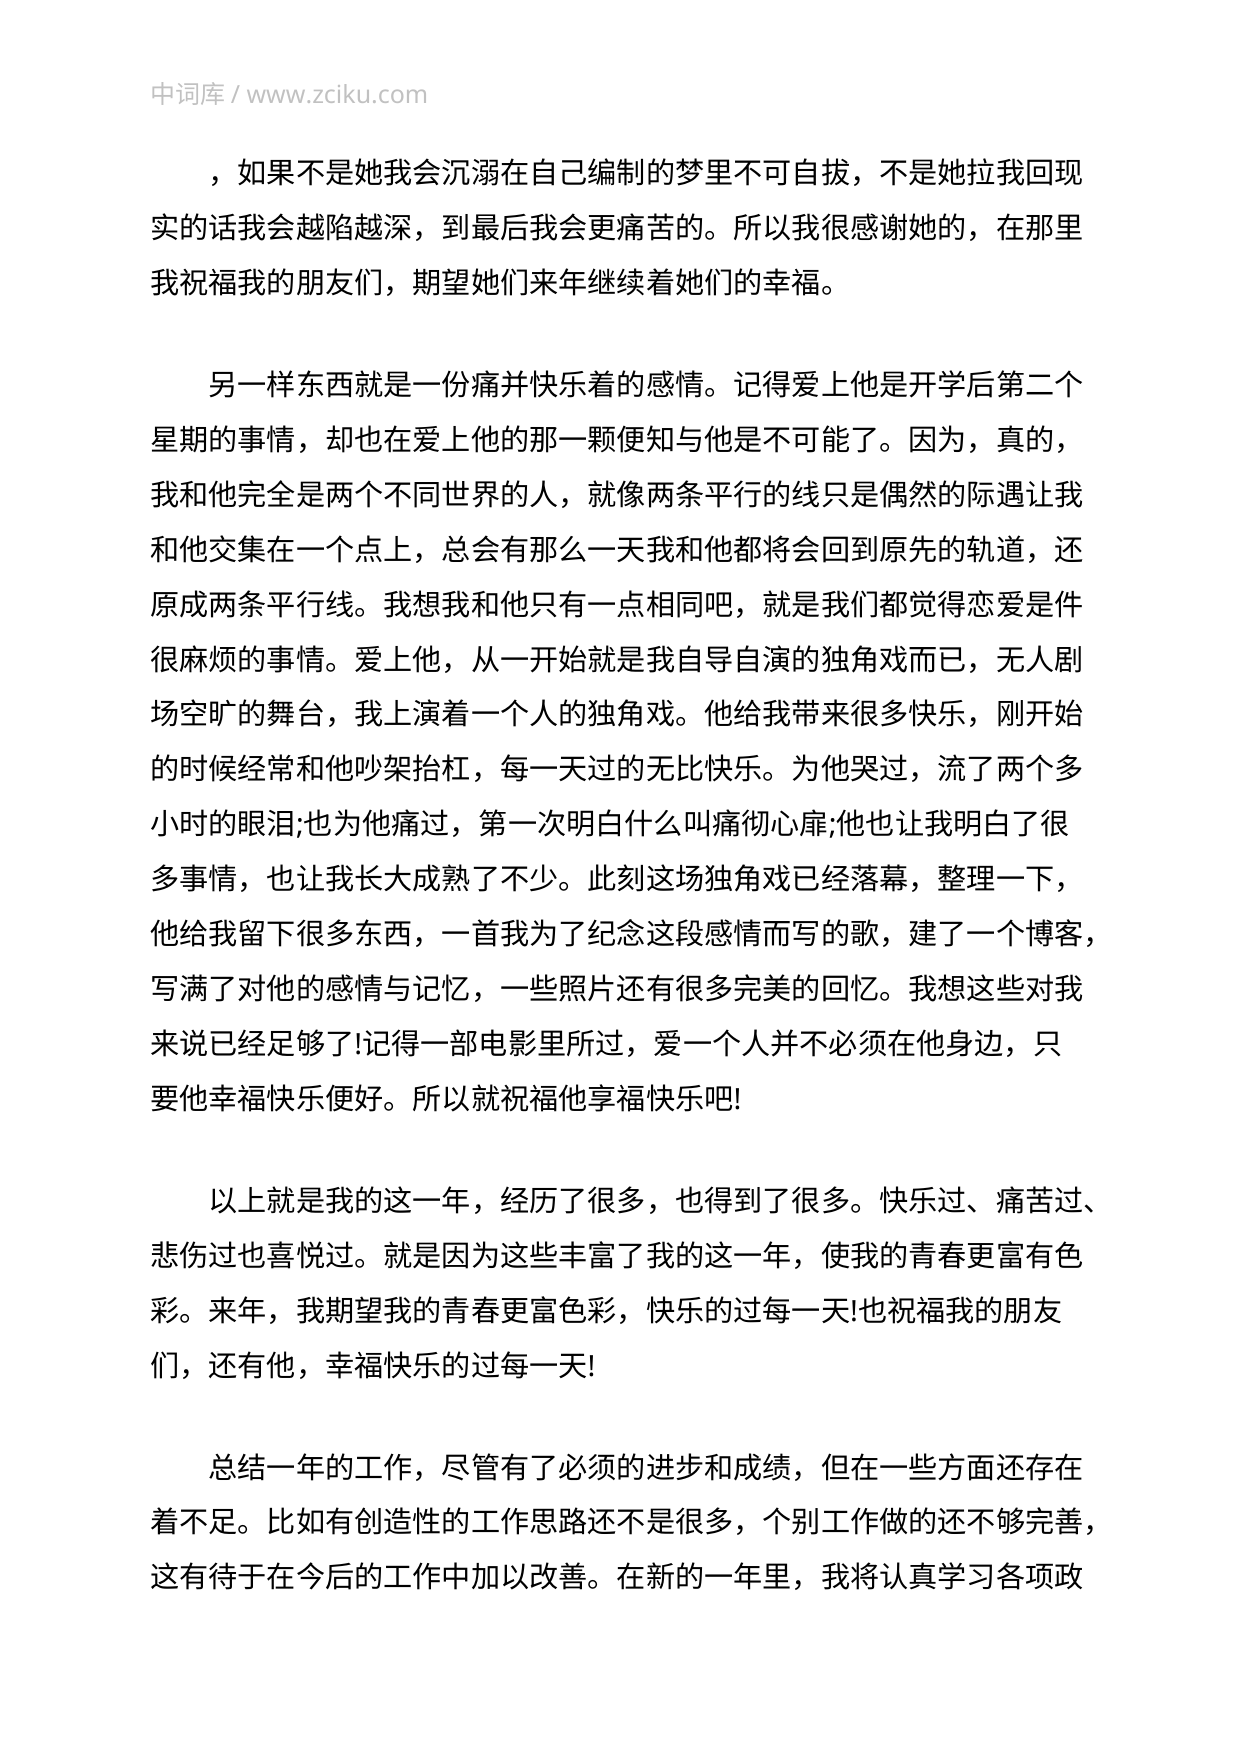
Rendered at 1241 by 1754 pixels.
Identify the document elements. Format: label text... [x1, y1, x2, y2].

text 以上就是我的这一年，经历了很多，也得到了很多。快乐过、痛苦过、悲伤过也喜悦过。就是因为这些丰富了我的这一年，使我的青春更富有色彩。来年，我期望我的青春更富色彩，快乐的过每一天!也祝福我的朋友们，还有他，幸福快乐的过每一天! [150, 1177, 1090, 1384]
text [150, 1444, 1090, 1596]
text ，如果不是她我会沉溺在自己编制的梦里不可自拔，不是她拉我回现实的话我会越陷越深，到最后我会更痛苦的。所以我很感谢她的，在那里我祝福我的朋友们，期望她们来年继续着她们的幸福。 [150, 150, 1090, 302]
text 另一样东西就是一份痛并快乐着的感情。记得爱上他是开学后第二个星期的事情，却也在爱上他的那一颗便知与他是不可能了。因为，真的，我和他完全是两个不同世界的人，就像两条平行的线只是偶然的际遇让我和他交集在一个点上，总会有那么一天我和他都将会回到原先的轨道，还原成两条平行线。我想我和他只有一点相同吧，就是我们都觉得恋爱是件很麻烦的事情。爱上他，从一开始就是我自导自演的独角戏而已，无人剧场空旷的舞台，我上演着一个人的独角戏。他给我带来很多快乐，刚开始的时候经常和他吵架抬杠，每一天过的无比快乐。为他哭过，流了两个多小时的眼泪;也为他痛过，第一次明白什么叫痛彻心扉;他也让我明白了很多事情，也让我长大成熟了不少。此刻这场独角戏已经落幕，整理一下，他给我留下很多东西，一首我为了纪念这段感情而写的歌，建了一个博客，写满了对他的感情与记忆，一些照片还有很多完美的回忆。我想这些对我来说已经足够了!记得一部电影里所过，爱一个人并不必须在他身边，只要他幸福快乐便好。所以就祝福他享福快乐吧! [150, 362, 1090, 1118]
